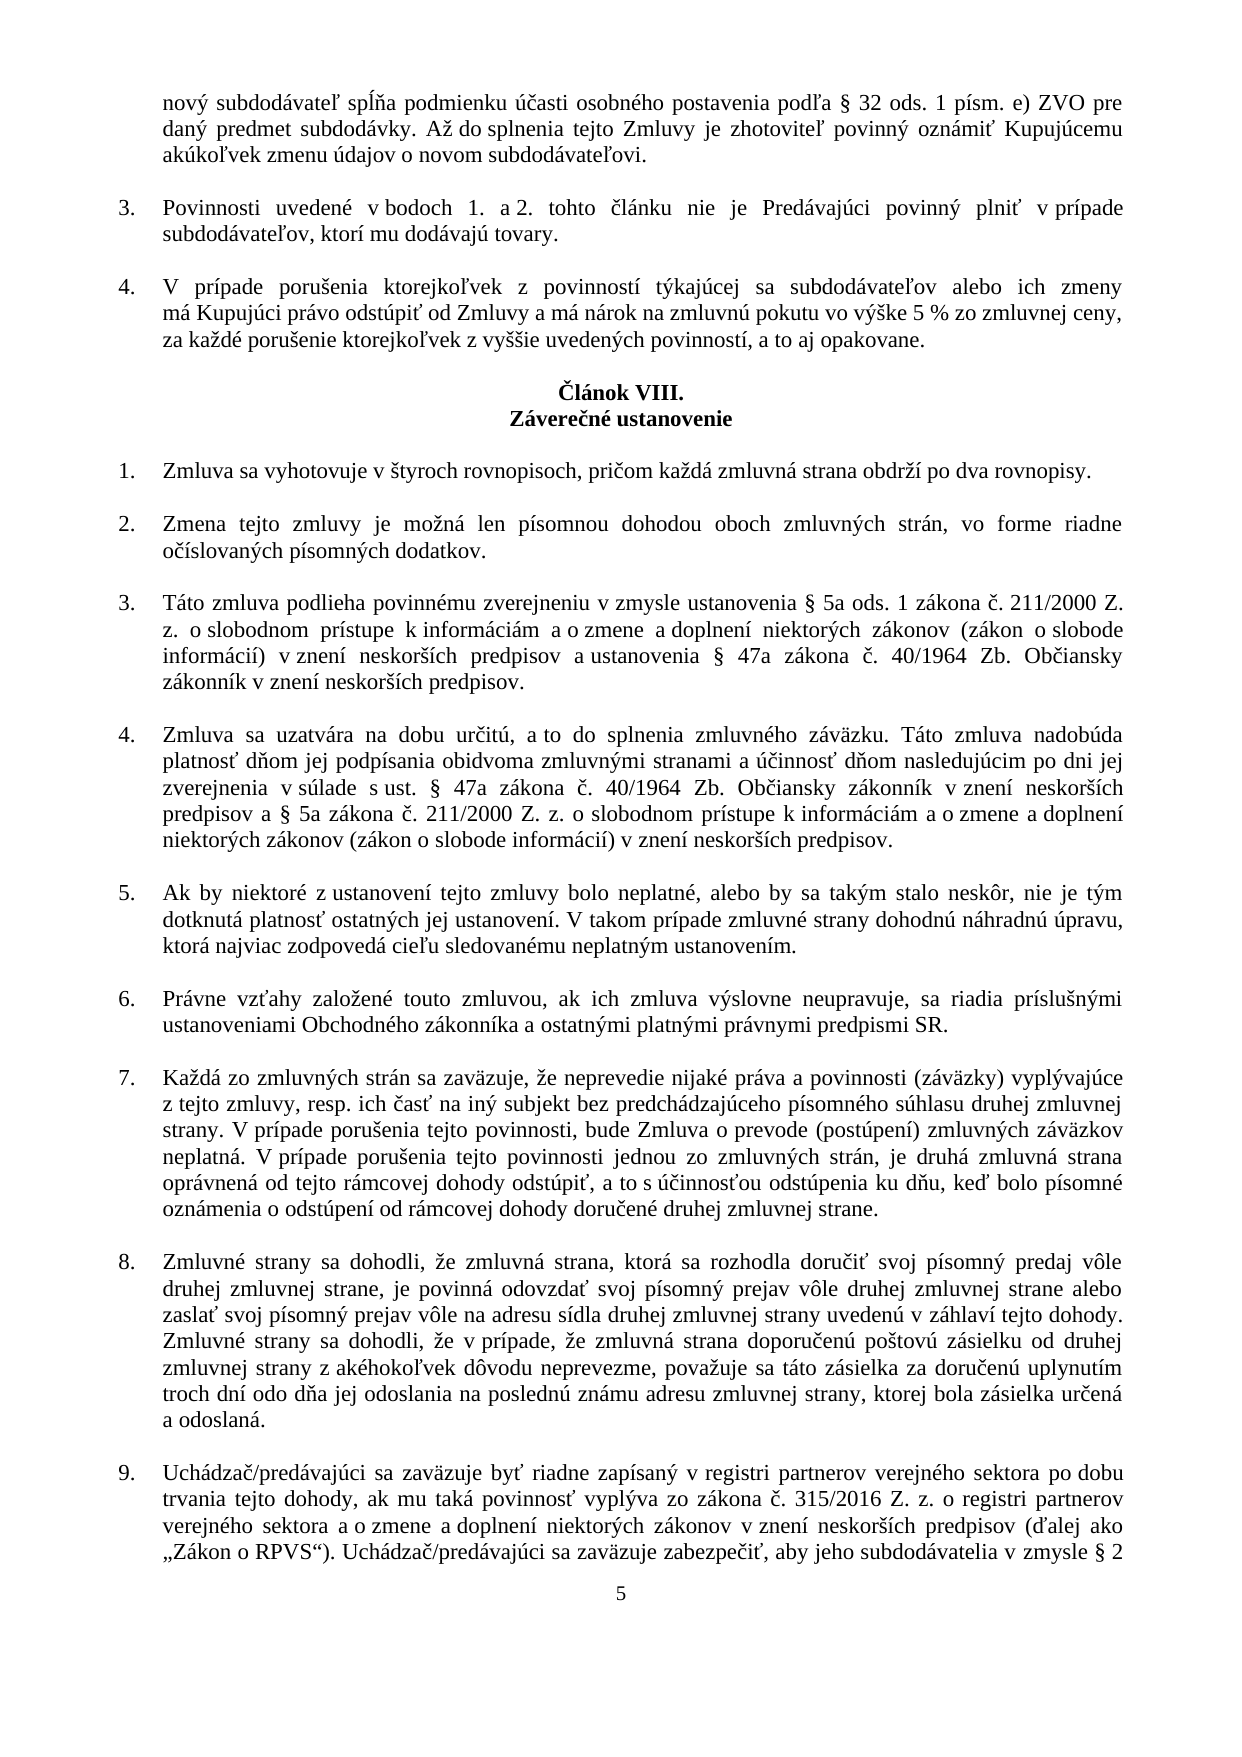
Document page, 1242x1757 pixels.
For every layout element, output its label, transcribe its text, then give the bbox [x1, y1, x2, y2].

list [118, 1459, 1123, 1564]
list Záverečné ustanovenie [118, 405, 1123, 431]
list Povinnosti uvedené v bodoch 1. a 2. tohto článku nie je Predávajúci povinný plniť v prípade subdodávateľov, ktorí mu dodávajú tovary. [118, 194, 1123, 247]
list V prípade porušenia ktorejkoľvek z povinností týkajúcej sa subdodávateľov alebo ich zmeny má Kupujúci právo odstúpiť od Zmluvy a má nárok na zmluvnú pokutu vo výške 5 % zo zmluvnej ceny, za každé porušenie ktorejkoľvek z vyššie uvedených povinností, a to aj opakovane. [118, 273, 1123, 352]
list Zmluvné strany sa dohodli, že zmluvná strana, ktorá sa rozhodla doručiť svoj písomný predaj vôle druhej zmluvnej strane, je povinná odovzdať svoj písomný prejav vôle druhej zmluvnej strane alebo zaslať svoj písomný prejav vôle na adresu sídla druhej zmluvnej strany uvedenú v záhlaví tejto dohody. Zmluvné strany sa dohodli, že v prípade, že zmluvná strana doporučenú poštovú zásielku od druhej zmluvnej strany z akéhokoľvek dôvodu neprevezme, považuje sa táto zásielka za doručenú uplynutím troch dní odo dňa jej odoslania na poslednú známu adresu zmluvnej strany, ktorej bola zásielka určená a odoslaná. [118, 1248, 1123, 1433]
list Každá zo zmluvných strán sa zaväzuje, že neprevedie nijaké práva a povinnosti (záväzky) vyplývajúce z tejto zmluvy, resp. ich časť na iný subjekt bez predchádzajúceho písomného súhlasu druhej zmluvnej strany. V prípade porušenia tejto povinnosti, bude Zmluva o prevode (postúpení) zmluvných záväzkov neplatná. V prípade porušenia tejto povinnosti jednou zo zmluvných strán, je druhá zmluvná strana oprávnená od tejto rámcovej dohody odstúpiť, a to s účinnosťou odstúpenia ku dňu, keď bolo písomné oznámenia o odstúpení od rámcovej dohody doručené druhej zmluvnej strane. [118, 1064, 1123, 1222]
list Ak by niektoré z ustanovení tejto zmluvy bolo neplatné, alebo by sa takým stalo neskôr, nie je tým dotknutá platnosť ostatných jej ustanovení. V takom prípade zmluvné strany dohodnú náhradnú úpravu, ktorá najviac zodpovedá cieľu sledovanému neplatným ustanovením. [118, 879, 1123, 958]
list Právne vzťahy založené touto zmluvou, ak ich zmluva výslovne neupravuje, sa riadia príslušnými ustanoveniami Obchodného zákonníka a ostatnými platnými právnymi predpismi SR. [118, 985, 1123, 1037]
list Zmluva sa uzatvára na dobu určitú, a to do splnenia zmluvného záväzku. Táto zmluva nadobúda platnosť dňom jej podpísania obidvoma zmluvnými stranami a účinnosť dňom nasledujúcim po dni jej zverejnenia v súlade s ust. § 47a zákona č. 40/1964 Zb. Občiansky zákonník v znení neskorších predpisov a § 5a zákona č. 211/2000 Z. z. o slobodnom prístupe k informáciám a o zmene a doplnení niektorých zákonov (zákon o slobode informácií) v znení neskorších predpisov. [118, 721, 1123, 853]
text Článok VIII. [118, 378, 1123, 405]
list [118, 89, 1123, 168]
list Táto zmluva podlieha povinnému zverejneniu v zmysle ustanovenia § 5a ods. 1 zákona č. 211/2000 Z. z. o slobodnom prístupe k informáciám a o zmene a doplnení niektorých zákonov (zákon o slobode informácií) v znení neskorších predpisov a ustanovenia § 47a zákona č. 40/1964 Zb. Občiansky zákonník v znení neskorších predpisov. [118, 589, 1123, 695]
list Zmena tejto zmluvy je možná len písomnou dohodou oboch zmluvných strán, vo forme riadne očíslovaných písomných dodatkov. [118, 510, 1123, 563]
list Zmluva sa vyhotovuje v štyroch rovnopisoch, pričom každá zmluvná strana obdrží po dva rovnopisy. [118, 458, 1123, 484]
